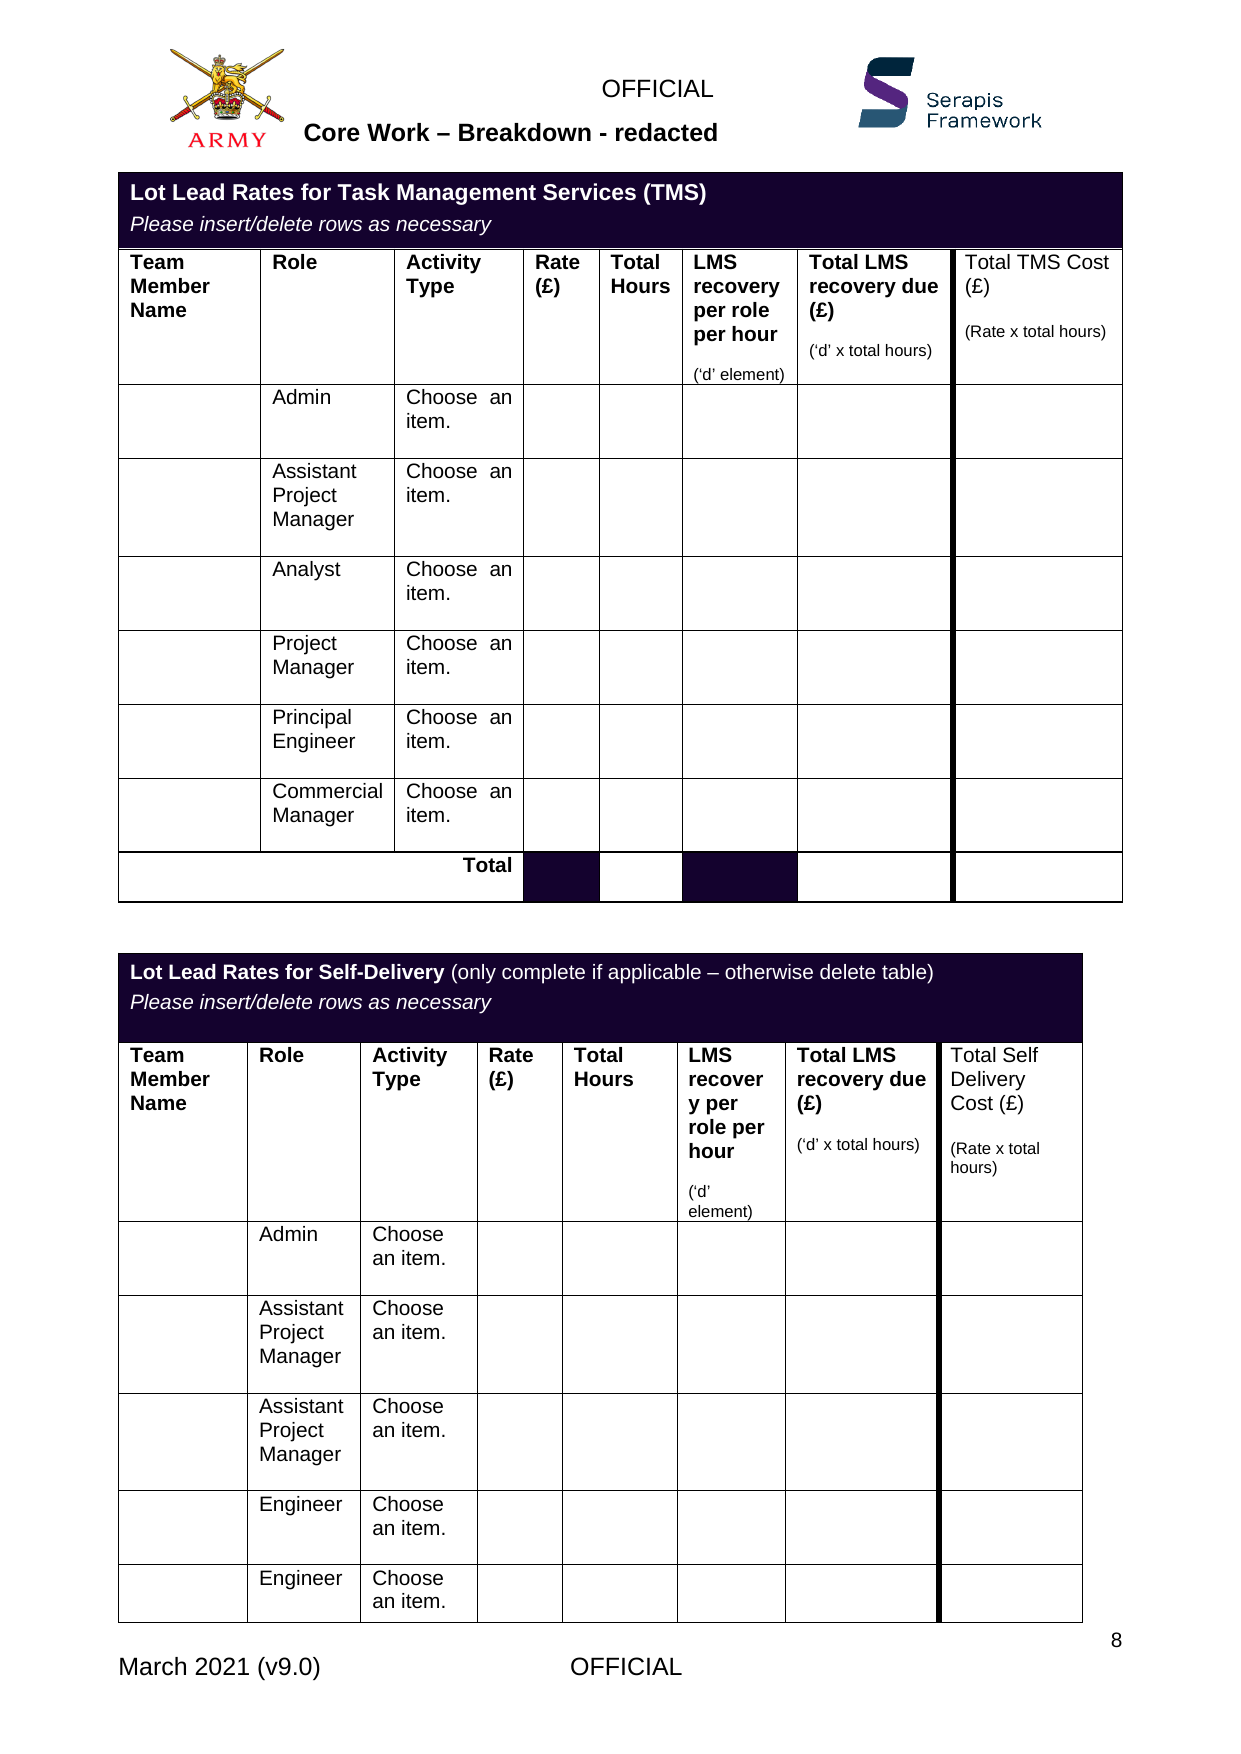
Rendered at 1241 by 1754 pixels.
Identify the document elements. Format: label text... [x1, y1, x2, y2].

table_cell [942, 1296, 1082, 1392]
table_cell [119, 1394, 247, 1490]
table_cell [524, 779, 599, 851]
table_cell Engineer [248, 1565, 360, 1622]
table_cell [956, 385, 1122, 458]
table_cell [683, 853, 797, 901]
table_cell Engineer [248, 1491, 360, 1564]
table_cell [600, 385, 682, 458]
table_cell [798, 557, 950, 629]
table_cell [786, 1565, 936, 1622]
table_cell [956, 459, 1122, 556]
table_cell [678, 1491, 785, 1564]
table_cell Activity Type [361, 1043, 477, 1221]
table_cell [956, 705, 1122, 777]
table_cell [600, 853, 682, 901]
table_cell [798, 779, 950, 851]
table_cell [678, 1394, 785, 1490]
table_cell [683, 705, 797, 777]
table_cell [678, 1296, 785, 1392]
table_cell [563, 1565, 677, 1622]
table_cell [798, 459, 950, 556]
table_cell [786, 1491, 936, 1564]
table_cell Assistant Project Manager [248, 1394, 360, 1490]
table_cell [119, 557, 260, 629]
table_cell [683, 459, 797, 556]
table_cell [600, 705, 682, 777]
table_cell [478, 1222, 562, 1294]
text Core Work – Breakdown - redacted [118, 118, 1122, 147]
table_cell [119, 459, 260, 556]
table_cell Role [261, 250, 394, 384]
table_cell [524, 557, 599, 629]
table_cell [119, 631, 260, 703]
table_cell [478, 1296, 562, 1392]
table_cell [956, 853, 1122, 901]
table_cell [683, 385, 797, 458]
table_cell Team Member Name [119, 1043, 247, 1221]
table_cell [683, 557, 797, 629]
table_cell Total LMS recovery due (£) (‘d’ x total hours) [798, 250, 950, 384]
table_cell [119, 1222, 247, 1294]
table_cell Total TMS Cost (£) (Rate x total hours) [956, 250, 1122, 384]
table_cell [942, 1565, 1082, 1622]
table_cell [119, 779, 260, 851]
table_cell [600, 459, 682, 556]
table_cell [119, 1491, 247, 1564]
picture [851, 46, 1059, 143]
table_cell [786, 1222, 936, 1294]
table_cell [563, 1394, 677, 1490]
table_header Lot Lead Rates for Self-Delivery (only complete if applicable – otherwise delete table) Please insert/delete rows as necessary [119, 954, 1082, 1042]
table_cell [600, 631, 682, 703]
table_cell [798, 385, 950, 458]
table_cell [524, 459, 599, 556]
table_cell [678, 1565, 785, 1622]
table_cell [956, 631, 1122, 703]
table_cell [524, 385, 599, 458]
table_cell [683, 631, 797, 703]
table_cell [600, 779, 682, 851]
table_cell LMS recovery per role per hour (‘d’ element) [678, 1043, 785, 1221]
table_cell Total [119, 853, 523, 901]
table_cell Total Hours [600, 250, 682, 384]
table_cell Activity Type [395, 250, 523, 384]
table_cell LMS recovery per role per hour (‘d’ element) [683, 250, 797, 384]
table_cell [786, 1394, 936, 1490]
table_cell [478, 1491, 562, 1564]
table_cell [956, 779, 1122, 851]
table_cell [563, 1222, 677, 1294]
table_cell Assistant Project Manager [248, 1296, 360, 1392]
table_cell [683, 779, 797, 851]
table_cell [478, 1394, 562, 1490]
table_cell Total Hours [563, 1043, 677, 1221]
picture [169, 48, 285, 118]
table_cell Admin [248, 1222, 360, 1294]
table_cell [119, 385, 260, 458]
table_cell [798, 705, 950, 777]
table_cell [119, 1565, 247, 1622]
table_cell [678, 1222, 785, 1294]
table_cell [119, 1296, 247, 1392]
table_cell [942, 1491, 1082, 1564]
table_cell [798, 631, 950, 703]
table_cell [478, 1565, 562, 1622]
table_cell [563, 1296, 677, 1392]
table_cell Rate (£) [524, 250, 599, 384]
table_cell [942, 1222, 1082, 1294]
table_cell [600, 557, 682, 629]
table_cell [524, 853, 599, 901]
table_cell Role [248, 1043, 360, 1221]
table_cell [956, 557, 1122, 629]
table_cell [786, 1296, 936, 1392]
table_cell [563, 1491, 677, 1564]
table_cell [119, 705, 260, 777]
table_cell Team Member Name [119, 250, 260, 384]
table_header Lot Lead Rates for Task Management Services (TMS) Please insert/delete rows as necessary [119, 173, 1122, 248]
table_cell Total LMS recovery due (£) (‘d’ x total hours) [786, 1043, 936, 1221]
table_cell [524, 631, 599, 703]
table_cell [942, 1394, 1082, 1490]
table_cell [798, 853, 950, 901]
table_cell Rate (£) [478, 1043, 562, 1221]
table_cell Total Self Delivery Cost (£) (Rate x total hours) [942, 1043, 1082, 1221]
table_cell [524, 705, 599, 777]
